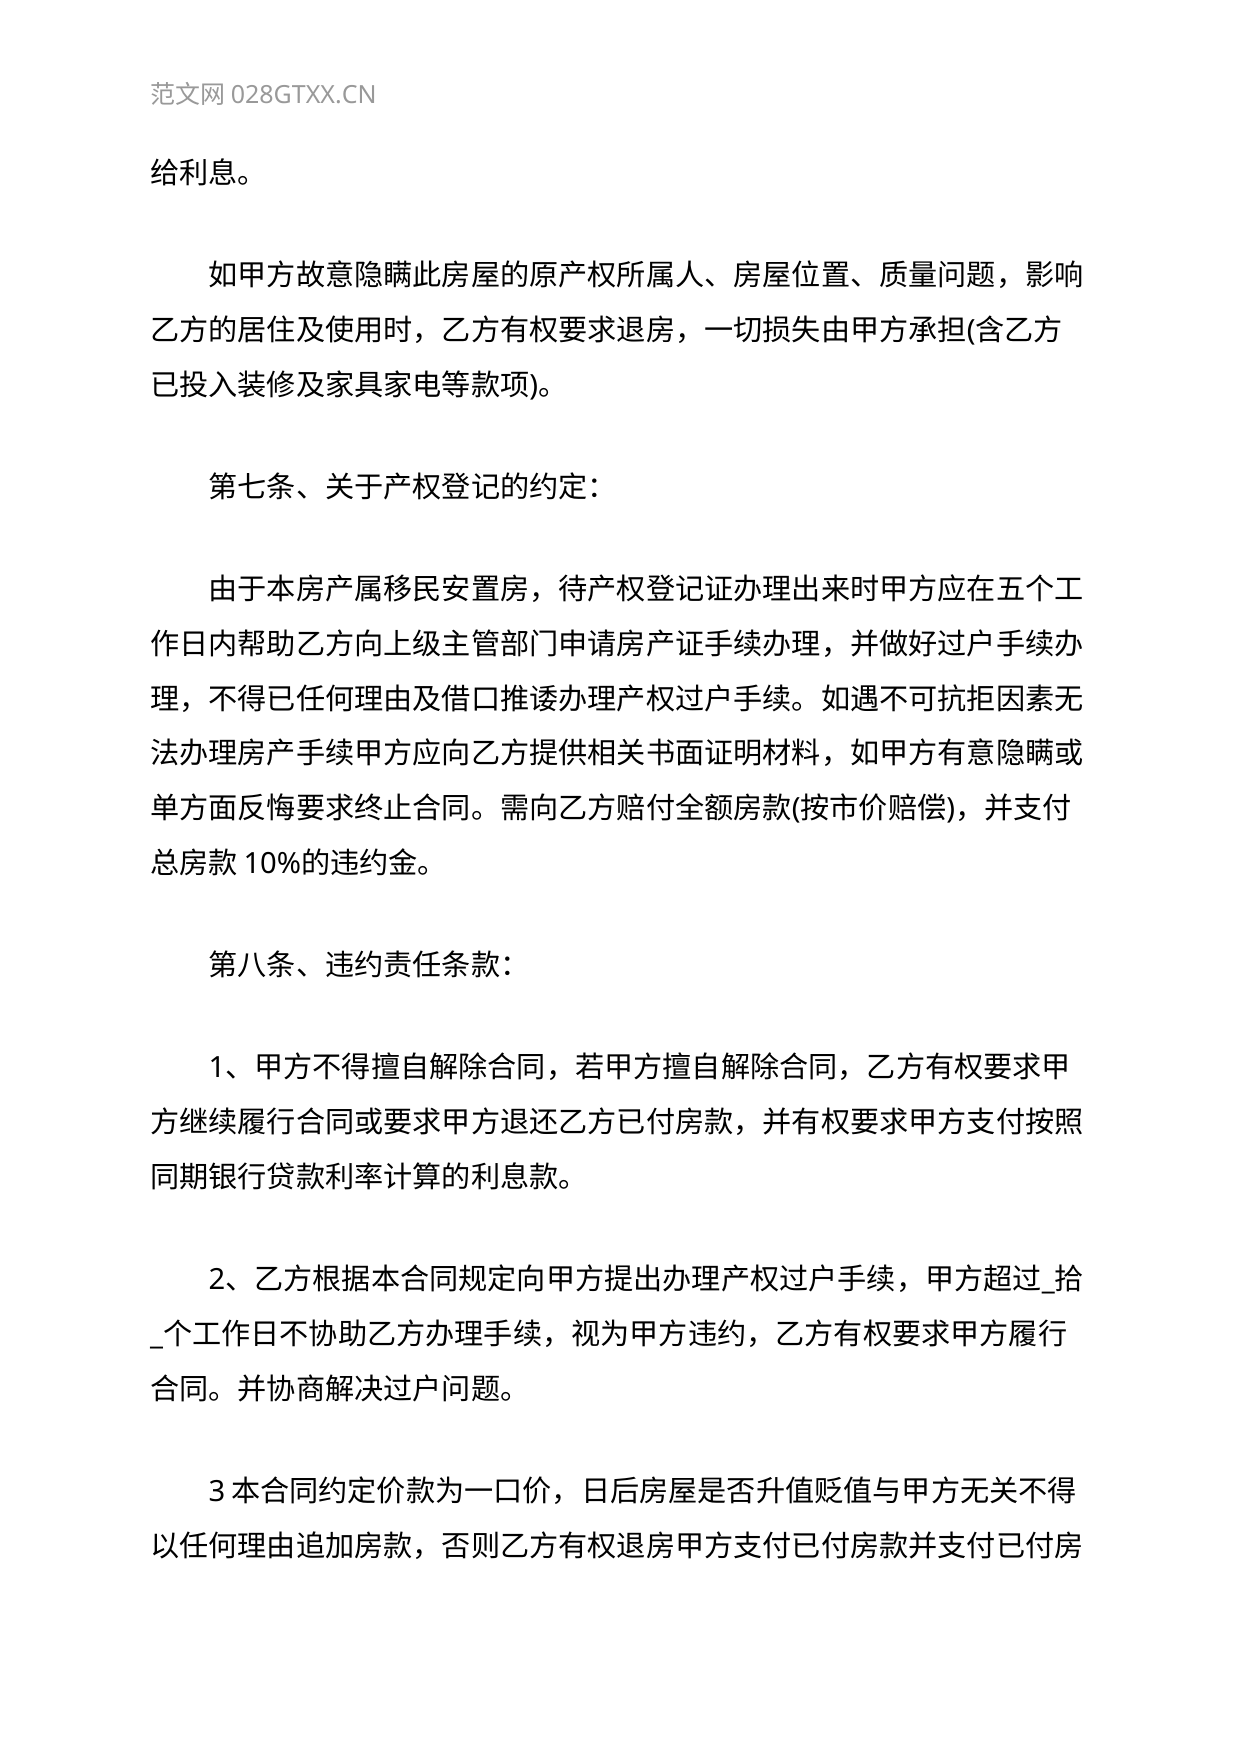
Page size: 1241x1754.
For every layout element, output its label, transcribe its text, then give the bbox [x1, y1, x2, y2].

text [150, 150, 1090, 192]
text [150, 1467, 1090, 1564]
text 2、乙方根据本合同规定向甲方提出办理产权过户手续，甲方超过_拾_个工作日不协助乙方办理手续，视为甲方违约，乙方有权要求甲方履行合同。并协商解决过户问题。 [150, 1255, 1090, 1408]
text 1、甲方不得擅自解除合同，若甲方擅自解除合同，乙方有权要求甲方继续履行合同或要求甲方退还乙方已付房款，并有权要求甲方支付按照同期银行贷款利率计算的利息款。 [150, 1044, 1090, 1196]
text 第七条、关于产权登记的约定： [150, 464, 1090, 506]
text 如甲方故意隐瞒此房屋的原产权所属人、房屋位置、质量问题，影响乙方的居住及使用时，乙方有权要求退房，一切损失由甲方承担(含乙方已投入装修及家具家电等款项)。 [150, 252, 1090, 404]
text 由于本房产属移民安置房，待产权登记证办理出来时甲方应在五个工作日内帮助乙方向上级主管部门申请房产证手续办理，并做好过户手续办理，不得已任何理由及借口推诿办理产权过户手续。如遇不可抗拒因素无法办理房产手续甲方应向乙方提供相关书面证明材料，如甲方有意隐瞒或单方面反悔要求终止合同。需向乙方赔付全额房款(按市价赔偿)，并支付总房款10%的违约金。 [150, 565, 1090, 882]
text 第八条、违约责任条款： [150, 942, 1090, 984]
